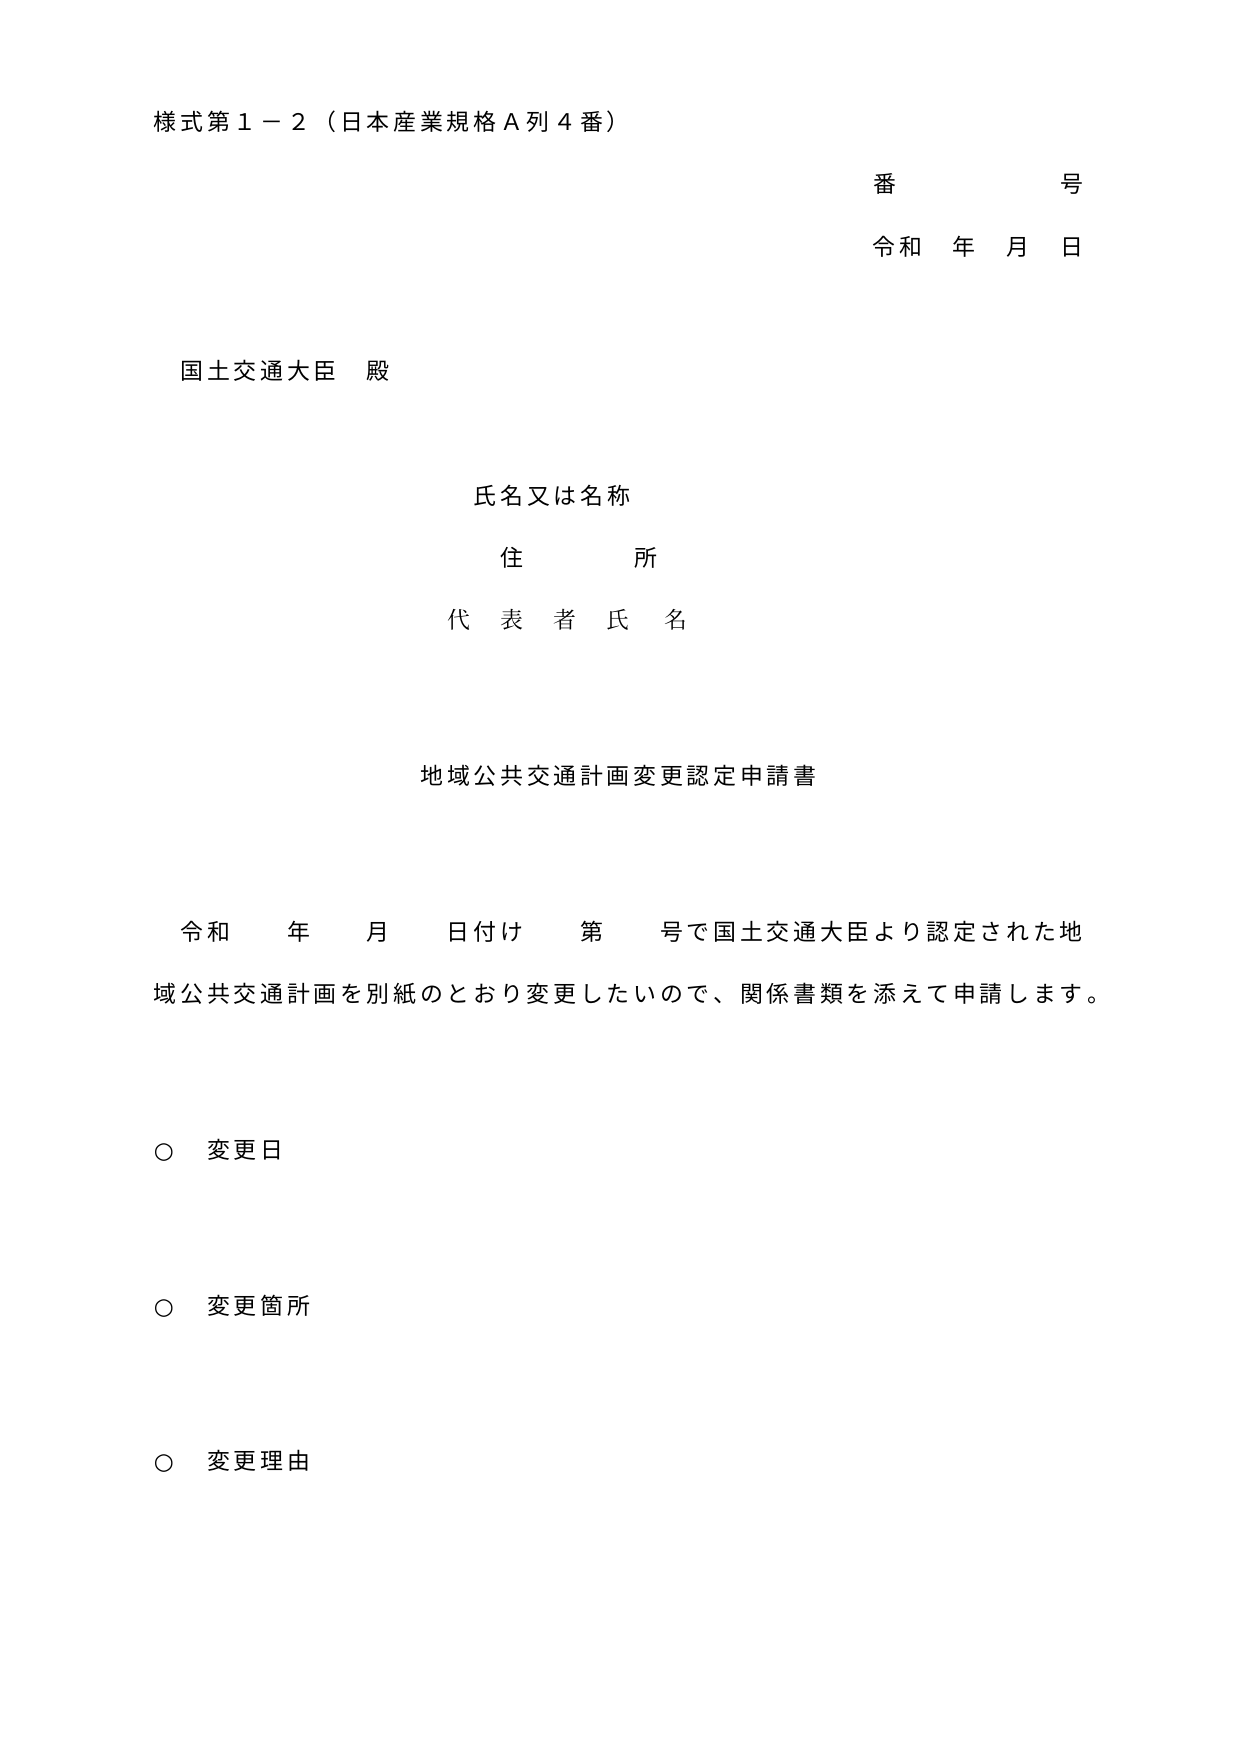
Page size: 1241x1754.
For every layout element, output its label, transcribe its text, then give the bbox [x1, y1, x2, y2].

text 地域公共交通計画変更認定申請書 [153, 743, 1087, 806]
text ○ 変更理由 [153, 1429, 1087, 1491]
text 氏名又は名称 [153, 463, 1087, 526]
text 代表者氏名 [153, 588, 1087, 650]
text ○ 変更箇所 [153, 1273, 1087, 1335]
text 国土交通大臣 殿 [153, 339, 1087, 401]
text 令和 年 月 日付け 第 号で国土交通大臣より認定された地域公共交通計画を別紙のとおり変更したいので、関係書類を添えて申請します。 [153, 899, 1087, 1024]
text 番 号 [153, 152, 1087, 214]
text 令和 年 月 日 [153, 214, 1087, 276]
text 様式第１－２（日本産業規格Ａ列４番） [153, 89, 1087, 152]
text 住 所 [153, 526, 1087, 588]
text ○ 変更日 [153, 1117, 1087, 1179]
